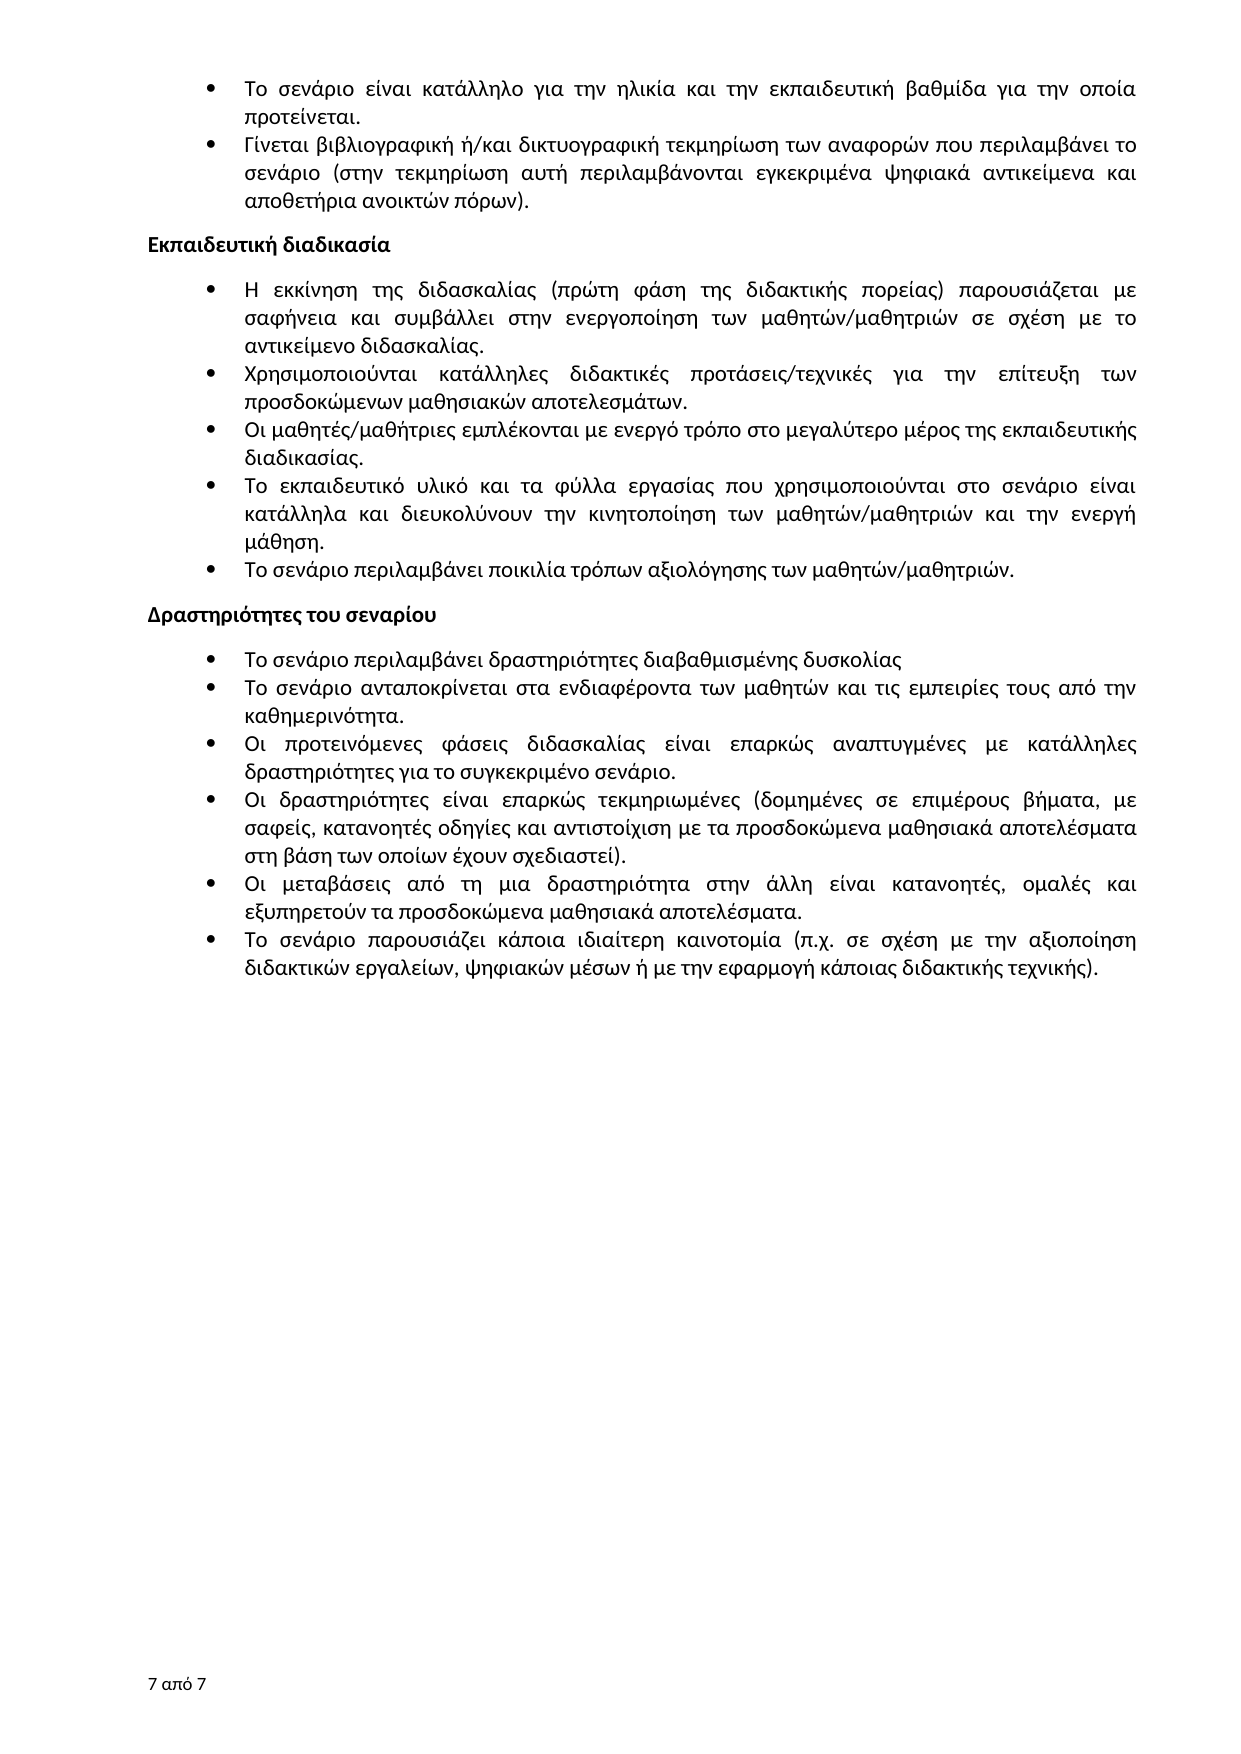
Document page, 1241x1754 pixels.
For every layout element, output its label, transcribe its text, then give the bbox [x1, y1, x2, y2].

list Η εκκίνηση της διδασκαλίας (πρώτη φάση της διδακτικής πορείας) παρουσιάζεται με σαφήνεια και συμβάλλει στην ενεργοποίηση των μαθητών/μαθητριών σε σχέση με το αντικείμενο διδασκαλίας. [207, 275, 1138, 359]
list Γίνεται βιβλιογραφική ή/και δικτυογραφική τεκμηρίωση των αναφορών που περιλαμβάνει το σενάριο (στην τεκμηρίωση αυτή περιλαμβάνονται εγκεκριμένα ψηφιακά αντικείμενα και αποθετήρια ανοικτών πόρων). [207, 130, 1138, 214]
list Οι προτεινόμενες φάσεις διδασκαλίας είναι επαρκώς αναπτυγμένες με κατάλληλες δραστηριότητες για το συγκεκριμένο σενάριο. [207, 729, 1138, 785]
list Το σενάριο είναι κατάλληλο για την ηλικία και την εκπαιδευτική βαθμίδα για την οποία προτείνεται. [207, 74, 1138, 130]
list Οι δραστηριότητες είναι επαρκώς τεκμηριωμένες (δομημένες σε επιμέρους βήματα, με σαφείς, κατανοητές οδηγίες και αντιστοίχιση με τα προσδοκώμενα μαθησιακά αποτελέσματα στη βάση των οποίων έχουν σχεδιαστεί). [207, 785, 1138, 869]
list Χρησιμοποιούνται κατάλληλες διδακτικές προτάσεις/τεχνικές για την επίτευξη των προσδοκώμενων μαθησιακών αποτελεσμάτων. [207, 359, 1138, 415]
list Το σενάριο περιλαμβάνει δραστηριότητες διαβαθμισμένης δυσκολίας [207, 645, 1138, 673]
list Το σενάριο παρουσιάζει κάποια ιδιαίτερη καινοτομία (π.χ. σε σχέση με την αξιοποίηση διδακτικών εργαλείων, ψηφιακών μέσων ή με την εφαρμογή κάποιας διδακτικής τεχνικής). [207, 925, 1138, 981]
text Δραστηριότητες του σεναρίου [148, 600, 1138, 628]
text Εκπαιδευτική διαδικασία [148, 231, 1138, 259]
list Το εκπαιδευτικό υλικό και τα φύλλα εργασίας που χρησιμοποιούνται στο σενάριο είναι κατάλληλα και διευκολύνουν την κινητοποίηση των μαθητών/μαθητριών και την ενεργή μάθηση. [207, 471, 1138, 556]
list Οι μαθητές/μαθήτριες εμπλέκονται με ενεργό τρόπο στο μεγαλύτερο μέρος της εκπαιδευτικής διαδικασίας. [207, 415, 1138, 471]
list Το σενάριο ανταποκρίνεται στα ενδιαφέροντα των μαθητών και τις εμπειρίες τους από την καθημερινότητα. [207, 673, 1138, 729]
list Οι μεταβάσεις από τη μια δραστηριότητα στην άλλη είναι κατανοητές, ομαλές και εξυπηρετούν τα προσδοκώμενα μαθησιακά αποτελέσματα. [207, 869, 1138, 925]
list Το σενάριο περιλαμβάνει ποικιλία τρόπων αξιολόγησης των μαθητών/μαθητριών. [207, 556, 1138, 583]
